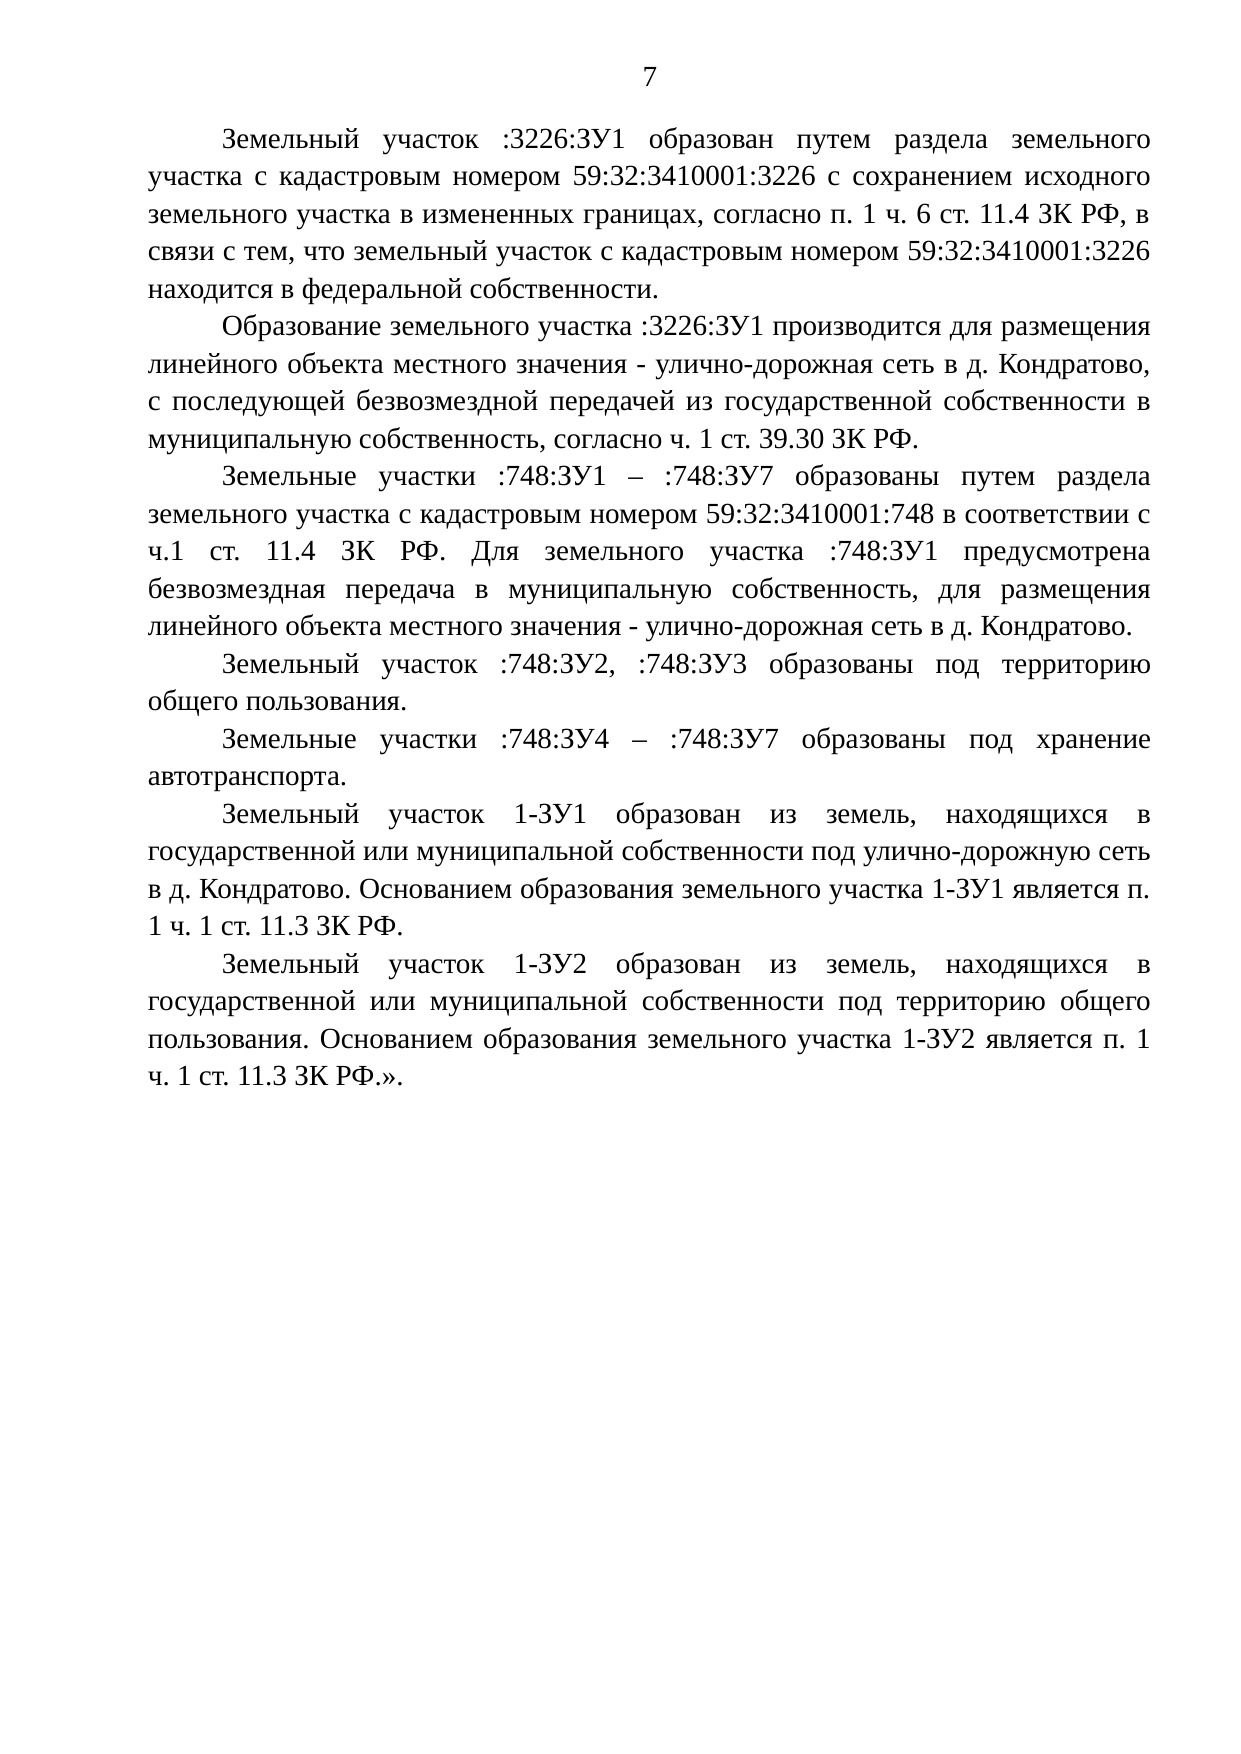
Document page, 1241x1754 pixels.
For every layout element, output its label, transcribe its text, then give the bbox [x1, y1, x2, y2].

text Земельный участок 1-ЗУ2 образован из земель, находящихся в государственной или муниципальной собственности под территорию общего пользования. Основанием образования земельного участка 1-ЗУ2 является п. 1 ч. 1 ст. 11.3 ЗК РФ.». [148, 943, 1152, 1093]
text Земельный участок 1-ЗУ1 образован из земель, находящихся в государственной или муниципальной собственности под улично-дорожную сеть в д. Кондратово. Основанием образования земельного участка 1-ЗУ1 является п. 1 ч. 1 ст. 11.3 ЗК РФ. [148, 793, 1152, 943]
text Земельные участки :748:ЗУ1 – :748:ЗУ7 образованы путем раздела земельного участка с кадастровым номером 59:32:3410001:748 в соответствии с ч.1 ст. 11.4 ЗК РФ. Для земельного участка :748:ЗУ1 предусмотрена безвозмездная передача в муниципальную собственность, для размещения линейного объекта местного значения - улично-дорожная сеть в д. Кондратово. [148, 456, 1152, 643]
text Земельный участок :748:ЗУ2, :748:ЗУ3 образованы под территорию общего пользования. [148, 643, 1152, 718]
text Земельный участок :3226:ЗУ1 образован путем раздела земельного участка с кадастровым номером 59:32:3410001:3226 с сохранением исходного земельного участка в измененных границах, согласно п. 1 ч. 6 ст. 11.4 ЗК РФ, в связи с тем, что земельный участок с кадастровым номером 59:32:3410001:3226 находится в федеральной собственности. [148, 118, 1152, 306]
text Земельные участки :748:ЗУ4 – :748:ЗУ7 образованы под хранение автотранспорта. [148, 718, 1152, 793]
text Образование земельного участка :3226:ЗУ1 производится для размещения линейного объекта местного значения - улично-дорожная сеть в д. Кондратово, с последующей безвозмездной передачей из государственной собственности в муниципальную собственность, согласно ч. 1 ст. 39.30 ЗК РФ. [148, 306, 1152, 456]
